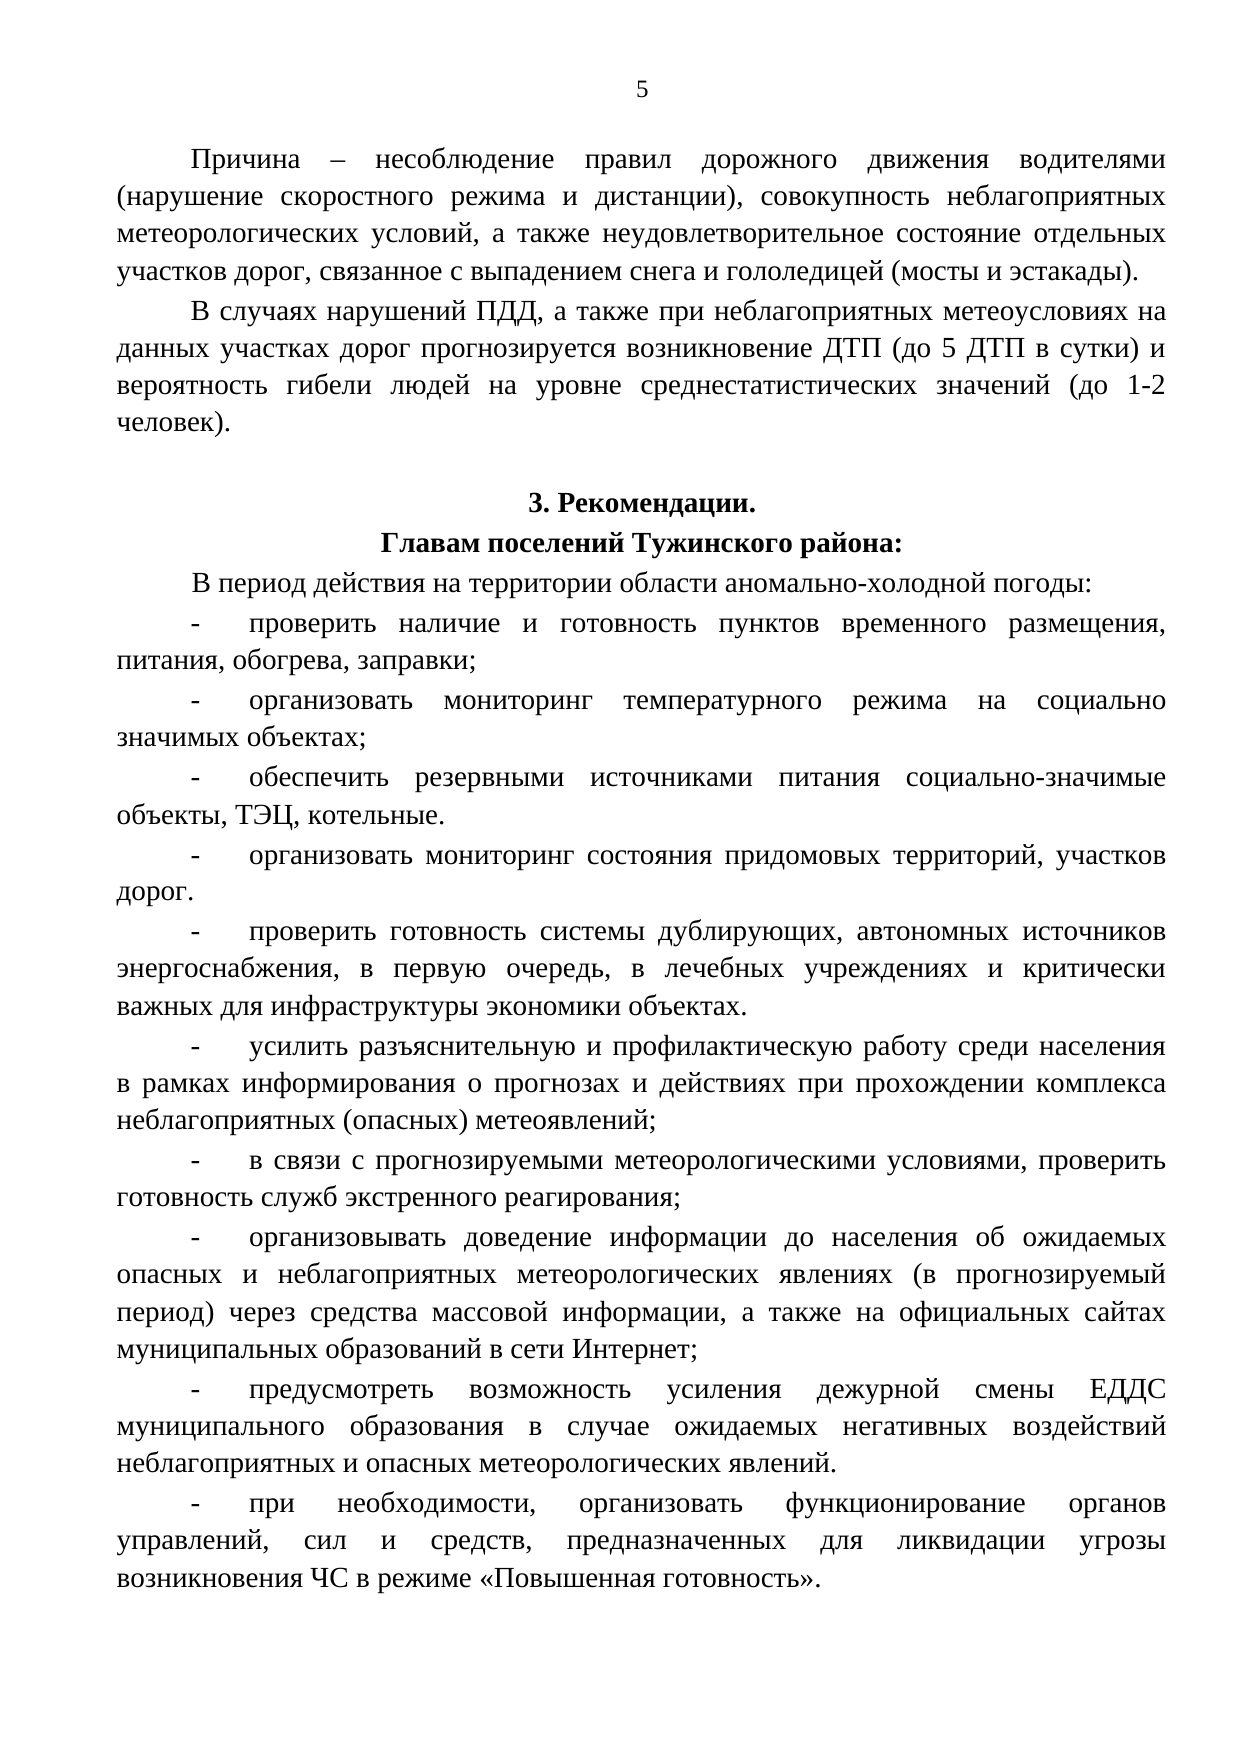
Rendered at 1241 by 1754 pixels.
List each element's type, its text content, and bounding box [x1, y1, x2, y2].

list в связи с прогнозируемыми метеорологическими условиями, проверить готовность служб экстренного реагирования; [116, 1142, 1167, 1213]
list при необходимости, организовать функционирование органов управлений, сил и средств, предназначенных для ликвидации угрозы возникновения ЧС в режиме «Повышенная готовность». [116, 1485, 1167, 1593]
text 3. Рекомендации. [101, 485, 1183, 519]
text Причина – несоблюдение правил дорожного движения водителями (нарушение скоростного режима и дистанции), совокупность неблагоприятных метеорологических условий, а также неудовлетворительное состояние отдельных участков дорог, связанное с выпадением снега и гололедицей (мосты и эстакады). [116, 141, 1167, 286]
list организовать мониторинг температурного режима на социально значимых объектах; [116, 682, 1167, 753]
text В период действия на территории области аномально-холодной погоды: [111, 565, 1173, 598]
list предусмотреть возможность усиления дежурной смены ЕДДС муниципального образования в случае ожидаемых негативных воздействий неблагоприятных и опасных метеорологических явлений. [116, 1371, 1167, 1479]
list усилить разъяснительную и профилактическую работу среди населения в рамках информирования о прогнозах и действиях при прохождении комплекса неблагоприятных (опасных) метеоявлений; [116, 1028, 1167, 1136]
list проверить готовность системы дублирующих, автономных источников энергоснабжения, в первую очередь, в лечебных учреждениях и критически важных для инфраструктуры экономики объектах. [116, 913, 1167, 1021]
text В случаях нарушений ПДД, а также при неблагоприятных метеоусловиях на данных участках дорог прогнозируется возникновение ДТП (до 5 ДТП в сутки) и вероятность гибели людей на уровне среднестатистических значений (до 1-2 человек). [116, 293, 1167, 438]
list организовать мониторинг состояния придомовых территорий, участков дорог. [116, 837, 1167, 906]
text Главам поселений Тужинского района: [101, 525, 1183, 558]
list организовывать доведение информации до населения об ожидаемых опасных и неблагоприятных метеорологических явлениях (в прогнозируемый период) через средства массовой информации, а также на официальных сайтах муниципальных образований в сети Интернет; [116, 1219, 1167, 1364]
list обеспечить резервными источниками питания социально-значимые объекты, ТЭЦ, котельные. [116, 759, 1167, 830]
list проверить наличие и готовность пунктов временного размещения, питания, обогрева, заправки; [116, 605, 1167, 676]
